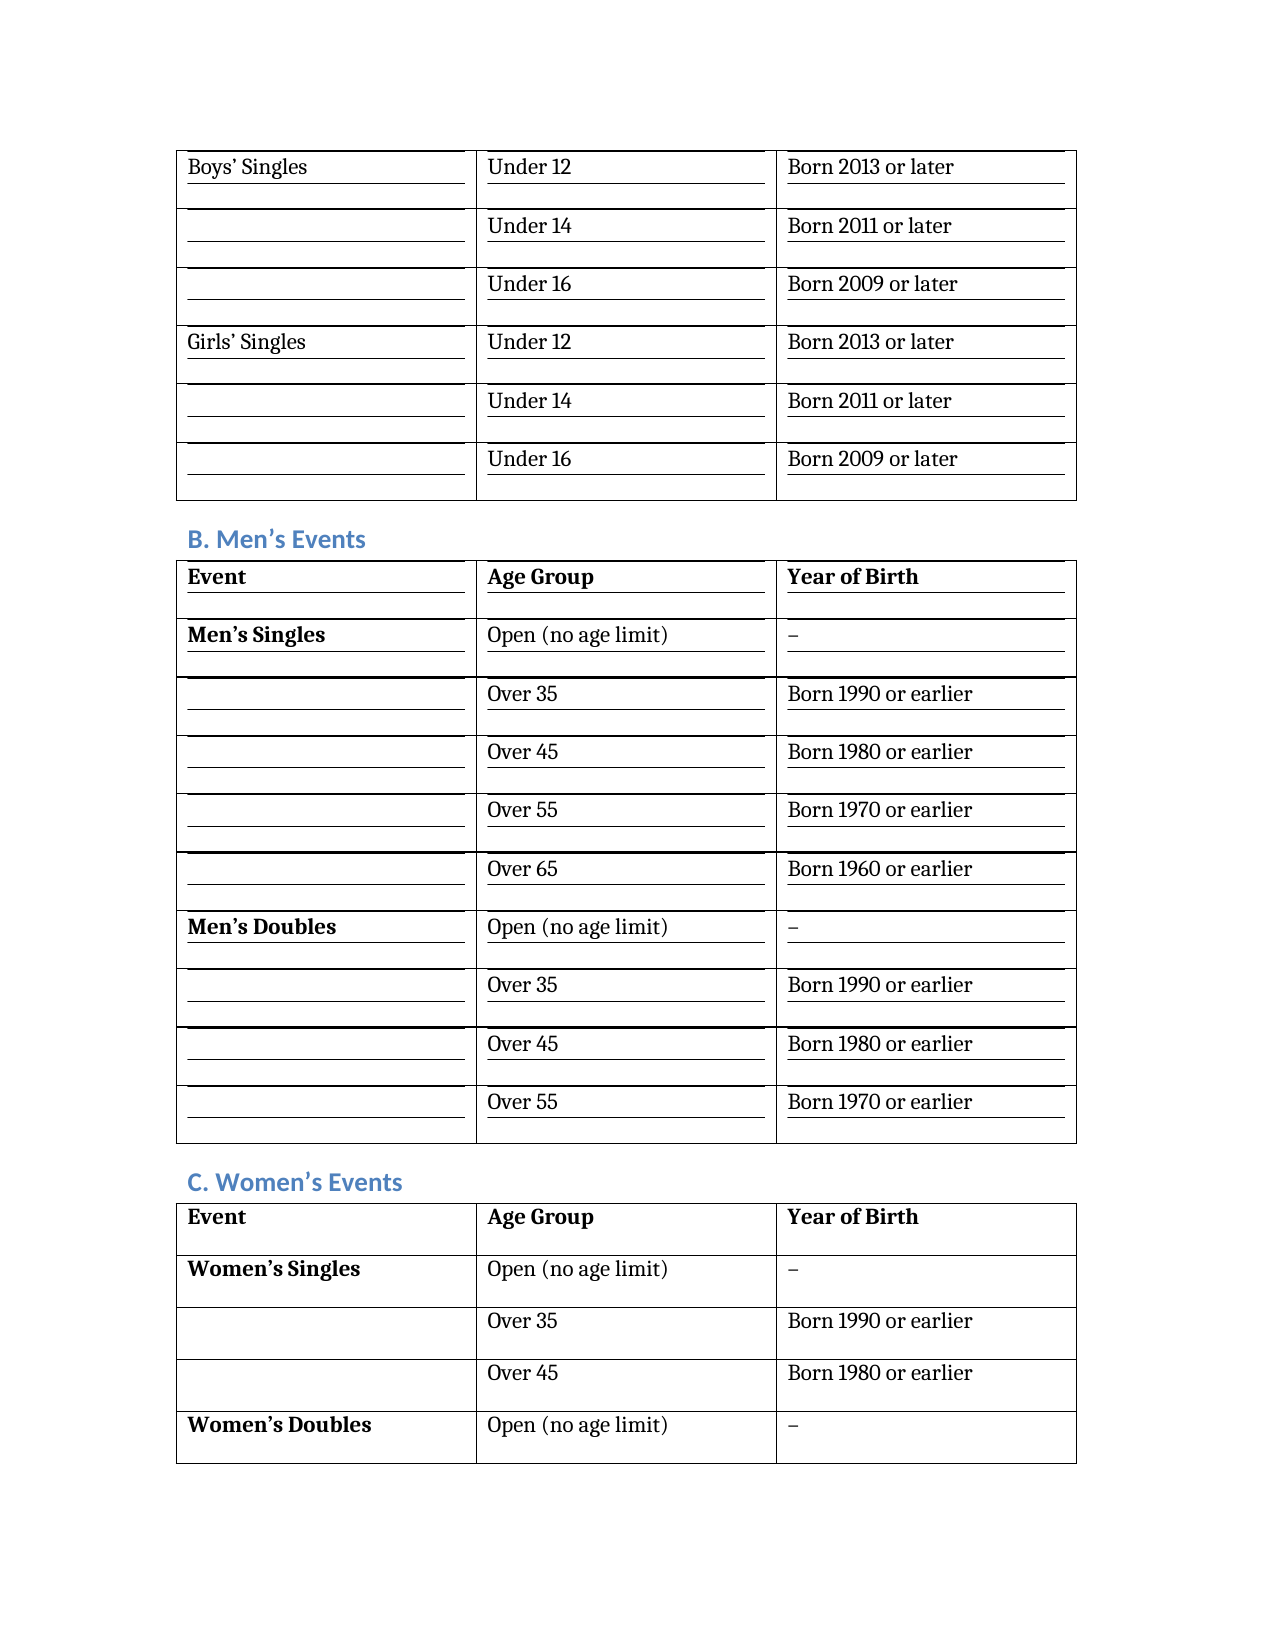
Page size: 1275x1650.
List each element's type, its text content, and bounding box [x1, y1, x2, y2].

table_cell Over 45 [477, 736, 776, 793]
table_cell Over 45 [477, 1360, 776, 1411]
table_header Event [177, 1204, 476, 1255]
subtitle C. Women’s Events [187, 1165, 1087, 1198]
table_cell [177, 794, 476, 851]
table_cell Born 1970 or earlier [777, 1086, 1076, 1143]
table_cell Born 2013 or later [777, 326, 1076, 383]
table_cell Under 14 [477, 209, 776, 267]
table_cell Over 55 [477, 794, 776, 851]
table_cell Over 35 [477, 678, 776, 735]
table_cell Born 1990 or earlier [777, 678, 1076, 735]
table_header Year of Birth [777, 561, 1076, 618]
table_cell Born 2013 or later [777, 151, 1076, 208]
table_cell Girls’ Singles [177, 326, 476, 383]
table_cell Open (no age limit) [477, 911, 776, 968]
table_cell Born 1980 or earlier [777, 1028, 1076, 1085]
table_cell – [777, 619, 1076, 676]
table_cell [177, 1360, 476, 1411]
table_cell Born 1980 or earlier [777, 1360, 1076, 1411]
table_cell Over 35 [477, 969, 776, 1026]
table_cell [177, 209, 476, 267]
table_cell [177, 384, 476, 442]
table_cell Open (no age limit) [477, 619, 776, 676]
table_header Age Group [477, 561, 776, 618]
table_cell Born 2009 or later [777, 268, 1076, 325]
table_cell Under 16 [477, 268, 776, 325]
table_cell Women’s Doubles [177, 1412, 476, 1463]
table_cell [177, 969, 476, 1026]
table_cell Boys’ Singles [177, 151, 476, 208]
table_cell Born 1990 or earlier [777, 969, 1076, 1026]
table_cell [177, 443, 476, 500]
table_cell Open (no age limit) [477, 1256, 776, 1307]
table_cell [177, 678, 476, 735]
table_cell Women’s Singles [177, 1256, 476, 1307]
table_cell [177, 853, 476, 910]
table_cell – [777, 1256, 1076, 1307]
table_header Age Group [477, 1204, 776, 1255]
table_cell [177, 1028, 476, 1085]
table_cell Born 2011 or later [777, 209, 1076, 267]
table_cell Born 2011 or later [777, 384, 1076, 442]
table_cell Over 55 [477, 1086, 776, 1143]
table_cell Over 45 [477, 1028, 776, 1085]
subtitle B. Men’s Events [187, 522, 1087, 555]
table_cell Over 65 [477, 853, 776, 910]
table_cell [177, 1308, 476, 1359]
table_cell Born 1990 or earlier [777, 1308, 1076, 1359]
table_cell Over 35 [477, 1308, 776, 1359]
table_cell Born 1980 or earlier [777, 736, 1076, 793]
table_header Year of Birth [777, 1204, 1076, 1255]
table_cell Under 12 [477, 326, 776, 383]
table_cell Born 2009 or later [777, 443, 1076, 500]
table_cell Open (no age limit) [477, 1412, 776, 1463]
table_cell Born 1970 or earlier [777, 794, 1076, 851]
table_cell Men’s Singles [177, 619, 476, 676]
table_cell Born 1960 or earlier [777, 853, 1076, 910]
table_cell – [777, 1412, 1076, 1463]
table_cell Under 12 [477, 151, 776, 208]
table_cell Men’s Doubles [177, 911, 476, 968]
table_cell [177, 736, 476, 793]
table_cell – [777, 911, 1076, 968]
table_cell [177, 1086, 476, 1143]
table_cell [177, 268, 476, 325]
table_cell Under 14 [477, 384, 776, 442]
table_cell Under 16 [477, 443, 776, 500]
table_header Event [177, 561, 476, 618]
